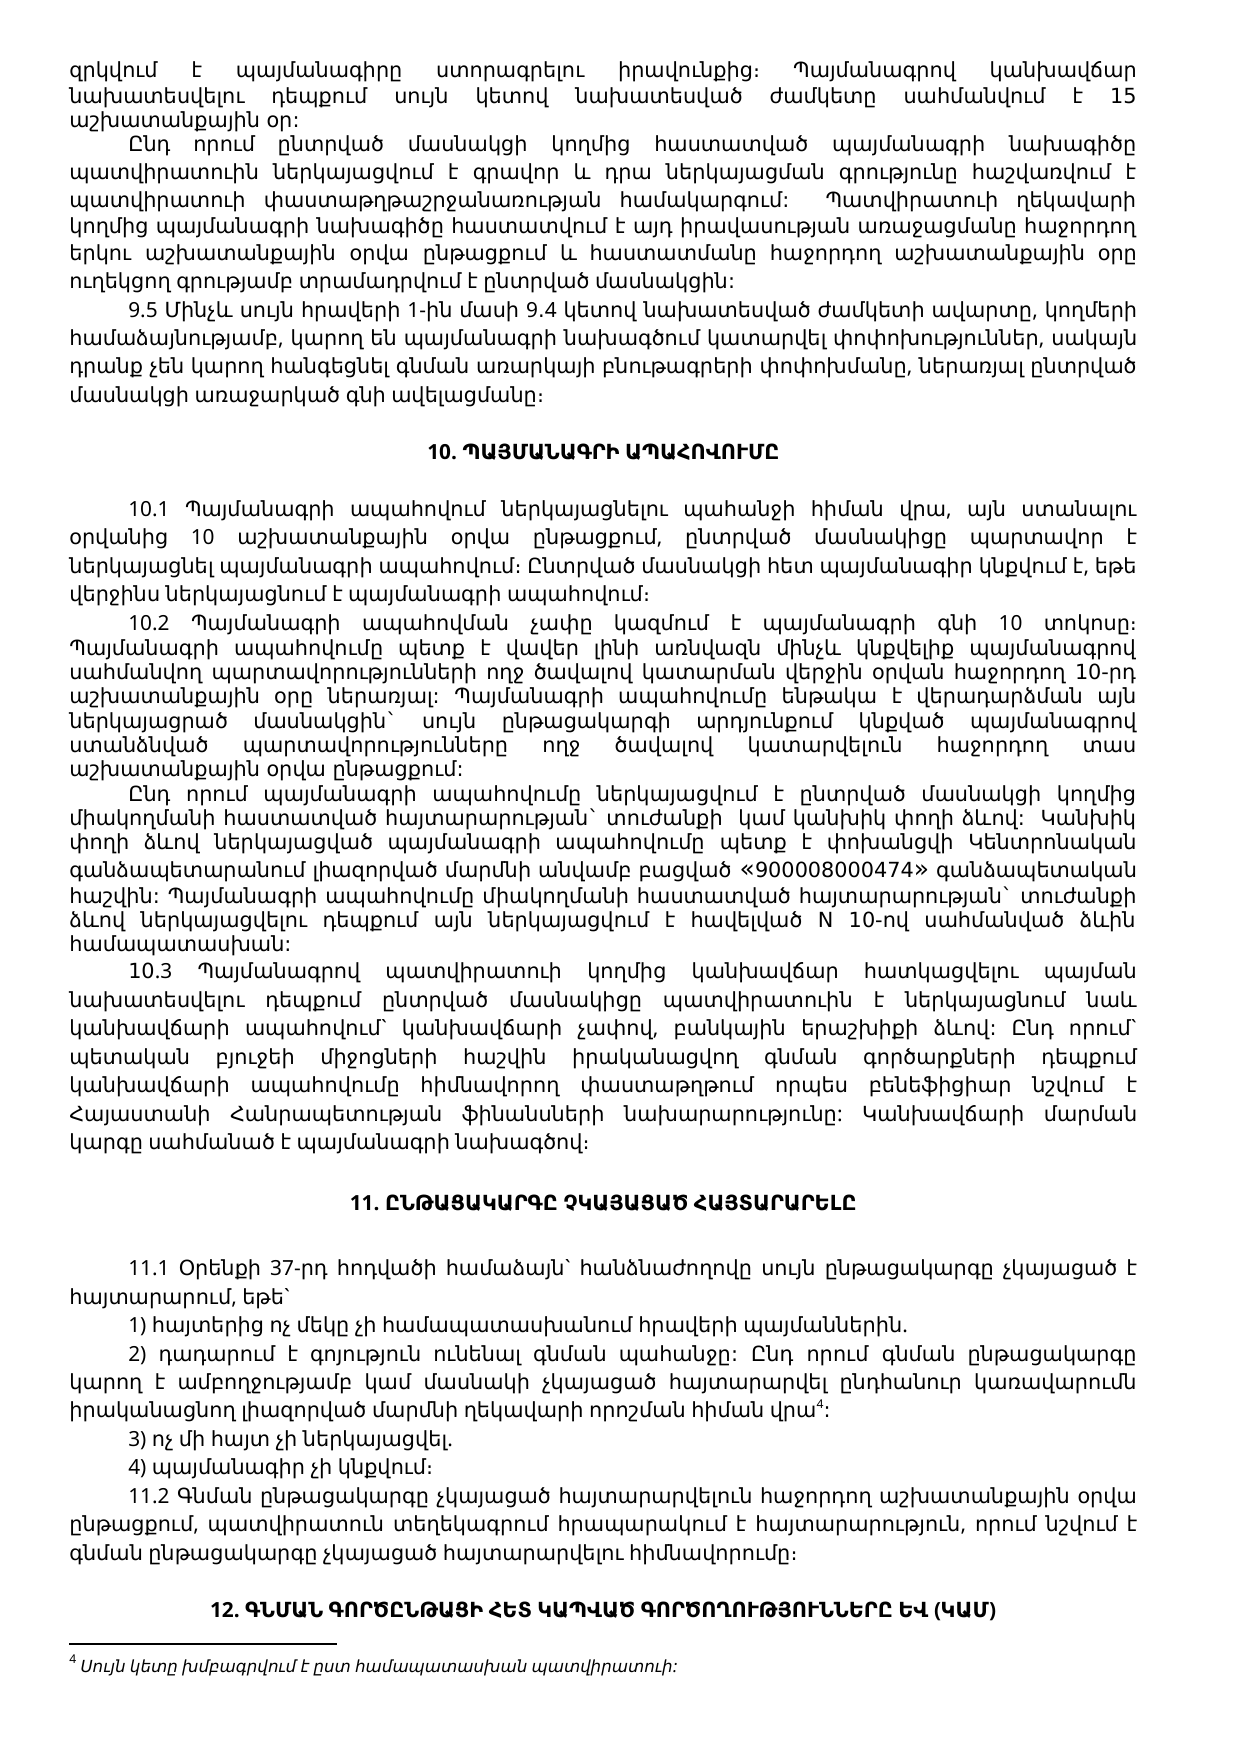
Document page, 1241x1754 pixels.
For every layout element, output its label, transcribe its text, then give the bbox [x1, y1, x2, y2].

text 1) հայտերից ոչ մեկը չի համապատասխանում հրավերի պայմաններին. [69, 1310, 1137, 1339]
text Ընդ որում պայմանագրի ապահովումը ներկայացվում է ընտրված մասնակցի կողմից միակողմանի հաստատված հայտարարության` տուժանքի կամ կանխիկ փողի ձևով: Կանխիկ փողի ձևով ներկայացված պայմանագրի ապահովումը պետք է փոխանցվի Կենտրոնական գանձապետարանում լիազորված մարմնի անվամբ բացված «900008000474» գանձապետական հաշվին: Պայմանագրի ապահովումը միակողմանի հաստատված հայտարարության` տուժանքի ձևով ներկայացվելու դեպքում այն ներկայացվում է հավելված N 10-ով սահմանված ձևին համապատասխան: [69, 782, 1137, 956]
text 10.1 Պայմանագրի ապահովում ներկայացնելու պահանջի հիման վրա, այն ստանալու օրվանից 10 աշխատանքային օրվա ընթացքում, ընտրված մասնակիցը պարտավոր է ներկայացնել պայմանագրի ապահովում։ Ընտրված մասնակցի հետ պայմանագիր կնքվում է, եթե վերջինս ներկայացնում է պայմանագրի ապահովում։ [69, 494, 1137, 608]
text 11. ԸՆԹԱՑԱԿԱՐԳԸ ՉԿԱՅԱՑԱԾ ՀԱՅՏԱՐԱՐԵԼԸ [69, 1188, 1137, 1217]
text 12. ԳՆՄԱՆ ԳՈՐԾԸՆԹԱՑԻ ՀԵՏ ԿԱՊՎԱԾ ԳՈՐԾՈՂՈՒԹՅՈՒՆՆԵՐԸ ԵՎ (ԿԱՄ) [69, 1595, 1137, 1624]
text 10. ՊԱՅՄԱՆԱԳՐԻ ԱՊԱՀՈՎՈՒՄԸ [69, 437, 1137, 465]
text 9.5 Մինչև սույն հրավերի 1-ին մասի 9.4 կետով նախատեսված ժամկետի ավարտը, կողմերի համաձայնությամբ, կարող են պայմանագրի նախագծում կատարվել փոփոխություններ, սակայն դրանք չեն կարող հանգեցնել գնման առարկայի բնութագրերի փոփոխմանը, ներառյալ ընտրված մասնակցի առաջարկած գնի ավելացմանը։ [69, 295, 1137, 408]
text 3) ոչ մի հայտ չի ներկայացվել. [69, 1424, 1137, 1452]
text 11.2 Գնման ընթացակարգը չկայացած հայտարարվելուն հաջորդող աշխատանքային օրվա ընթացքում, պատվիրատուն տեղեկագրում հրապարակում է հայտարարություն, որում նշվում է գնման ընթացակարգը չկայացած հայտարարվելու հիմնավորումը։ [69, 1481, 1137, 1566]
text 11.1 Օրենքի 37-րդ հոդվածի համաձայն` հանձնաժողովը սույն ընթացակարգը չկայացած է հայտարարում, եթե` [69, 1253, 1137, 1310]
text Ընդ որում ընտրված մասնակցի կողմից հաստատված պայմանագրի նախագիծը պատվիրատուին ներկայացվում է գրավոր և դրա ներկայացման գրությունը հաշվառվում է պատվիրատուի փաստաթղթաշրջանառության համակարգում: Պատվիրատուի ղեկավարի կողմից պայմանագրի նախագիծը հաստատվում է այդ իրավասության առաջացմանը հաջորդող երկու աշխատանքային օրվա ընթացքում և հաստատմանը հաջորդող աշխատանքային օրը ուղեկցող գրությամբ տրամադրվում է ընտրված մասնակցին: [69, 132, 1137, 295]
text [69, 56, 1137, 132]
text 10.3 Պայմանագրով պատվիրատուի կողմից կանխավճար հատկացվելու պայման նախատեսվելու դեպքում ընտրված մասնակիցը պատվիրատուին է ներկայացնում նաև կանխավճարի ապահովում` կանխավճարի չափով, բանկային երաշխիքի ձևով: Ընդ որում` պետական բյուջեի միջոցների հաշվին իրականացվող գնման գործարքների դեպքում կանխավճարի ապահովումը հիմնավորող փաստաթղթում որպես բենեֆիցիար նշվում է Հայաստանի Հանրապետության ֆինանսների նախարարությունը: Կանխավճարի մարման կարգը սահմանած է պայմանագրի նախագծով։ [69, 956, 1137, 1156]
text 10.2 Պայմանագրի ապահովման չափը կազմում է պայմանագրի գնի 10 տոկոսը։ Պայմանագրի ապահովումը պետք է վավեր լինի առնվազն մինչև կնքվելիք պայմանագրով սահմանվող պարտավորությունների ողջ ծավալով կատարման վերջին օրվան հաջորդող 10-րդ աշխատանքային օրը ներառյալ: Պայմանագրի ապահովումը ենթակա է վերադարձման այն ներկայացրած մասնակցին` սույն ընթացակարգի արդյունքում կնքված պայմանագրով ստանձնված պարտավորությունները ողջ ծավալով կատարվելուն հաջորդող տաս աշխատանքային օրվա ընթացքում: [69, 608, 1137, 782]
text 4) պայմանագիր չի կնքվում։ [69, 1452, 1137, 1481]
text 2) դադարում է գոյություն ունենալ գնման պահանջը: Ընդ որում գնման ընթացակարգը կարող է ամբողջությամբ կամ մասնակի չկայացած հայտարարվել ընդհանուր կառավարումն իրականացնող լիազորված մարմնի ղեկավարի որոշման հիման վրա: [69, 1339, 1137, 1424]
